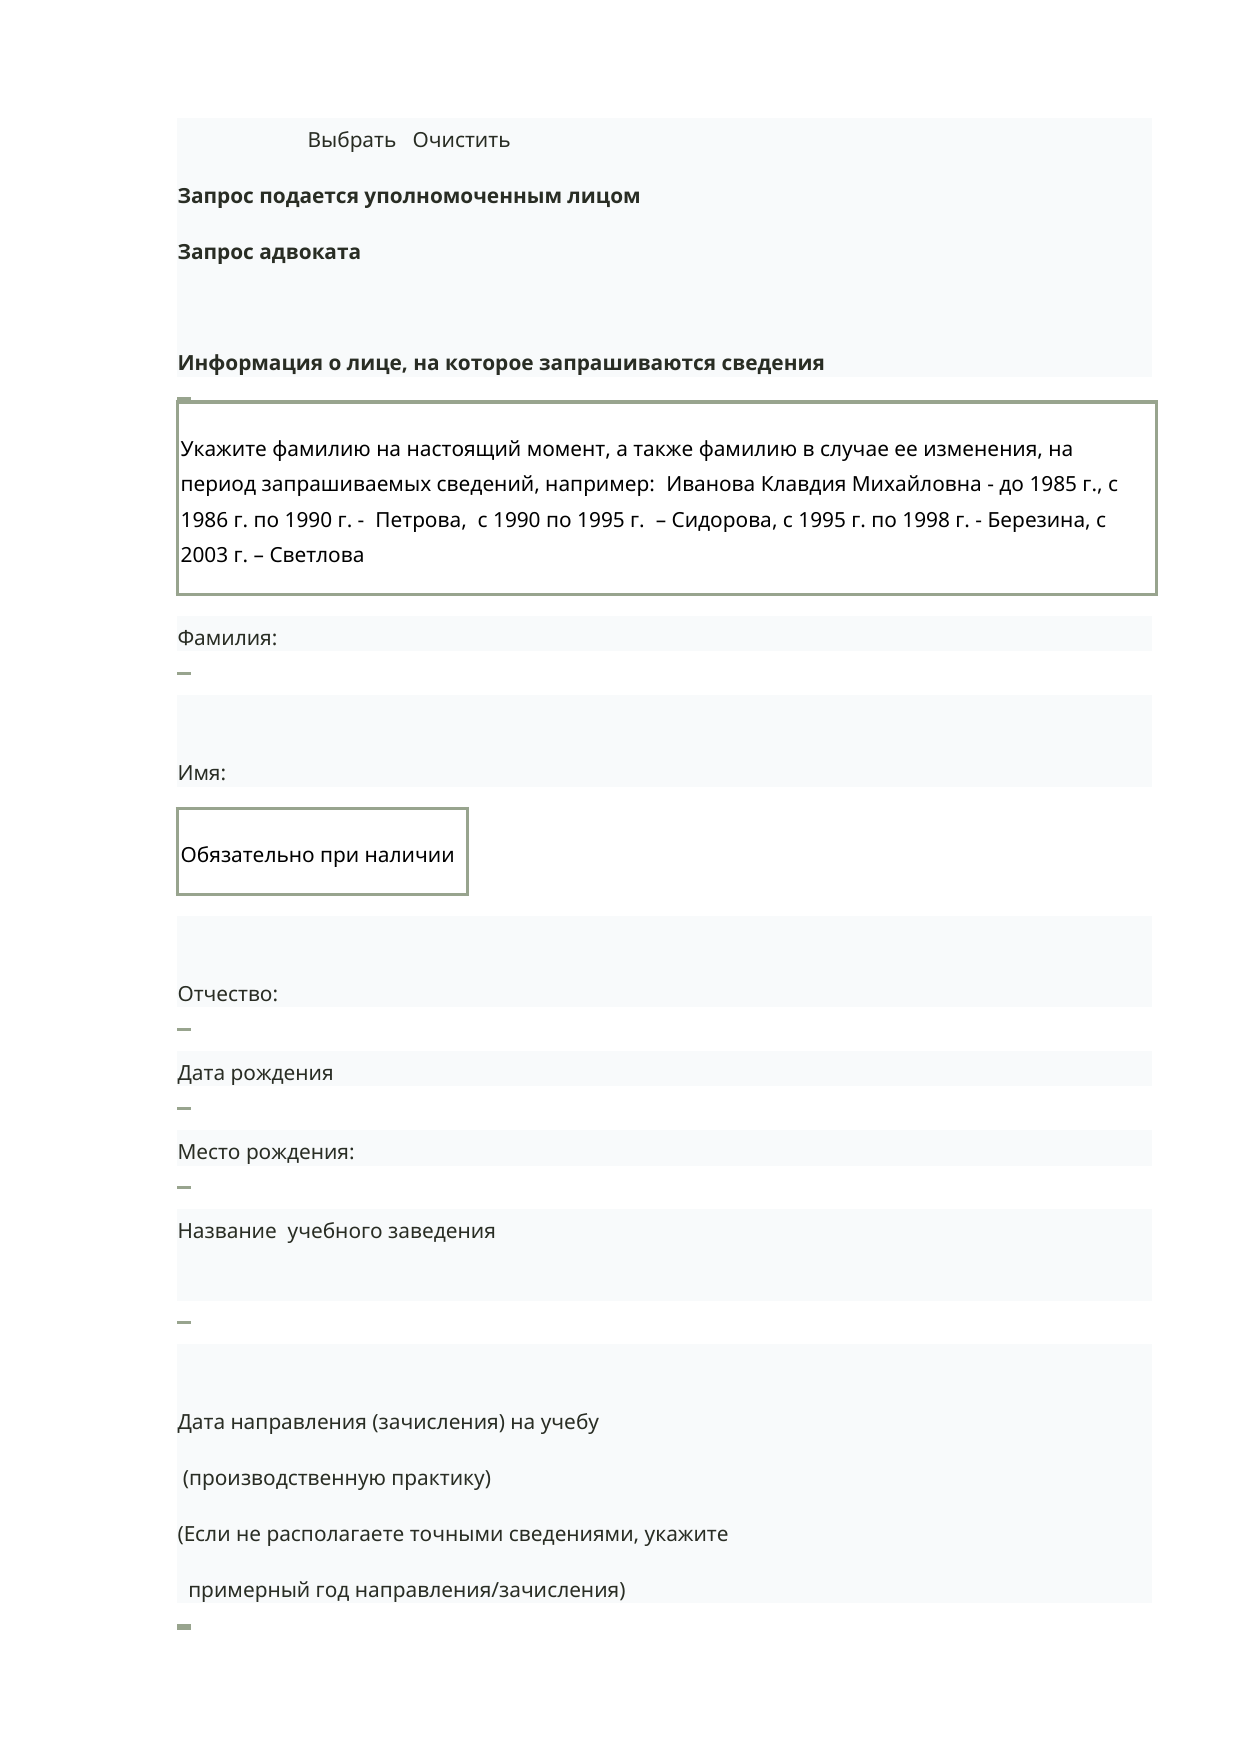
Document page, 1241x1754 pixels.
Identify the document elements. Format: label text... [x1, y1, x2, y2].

text Отчество: [177, 972, 1152, 1007]
text Выбрать Очистить [177, 118, 1152, 154]
text Место рождения: [177, 1130, 1152, 1166]
text Дата направления (зачисления) на учебу [177, 1400, 1152, 1436]
text (производственную практику) [177, 1456, 1152, 1492]
text (Если не располагаете точными сведениями, укажите [177, 1512, 1152, 1548]
text примерный год направления/зачисления) [177, 1568, 1152, 1603]
text Имя: [177, 751, 1152, 787]
text Запрос подается уполномоченным лицом [177, 174, 1152, 209]
table_header Укажите фамилию на настоящий момент, а также фамилию в случае ее изменения, на период запрашиваемых сведений, например: Иванова Клавдия Михайловна - до 1985 г., с 1986 г. по 1990 г. - Петрова, с 1990 по 1995 г. – Сидорова, с 1995 г. по 1998 г. - Березина, с 2003 г. – Светлова [179, 404, 1155, 592]
text Запрос адвоката [177, 230, 1152, 265]
text Фамилия: [177, 616, 1152, 651]
text Дата рождения [177, 1051, 1152, 1086]
text Информация о лице, на которое запрашиваются сведения [177, 341, 1152, 377]
text Название учебного заведения [177, 1209, 1152, 1245]
table_header Обязательно при наличии [179, 810, 466, 892]
